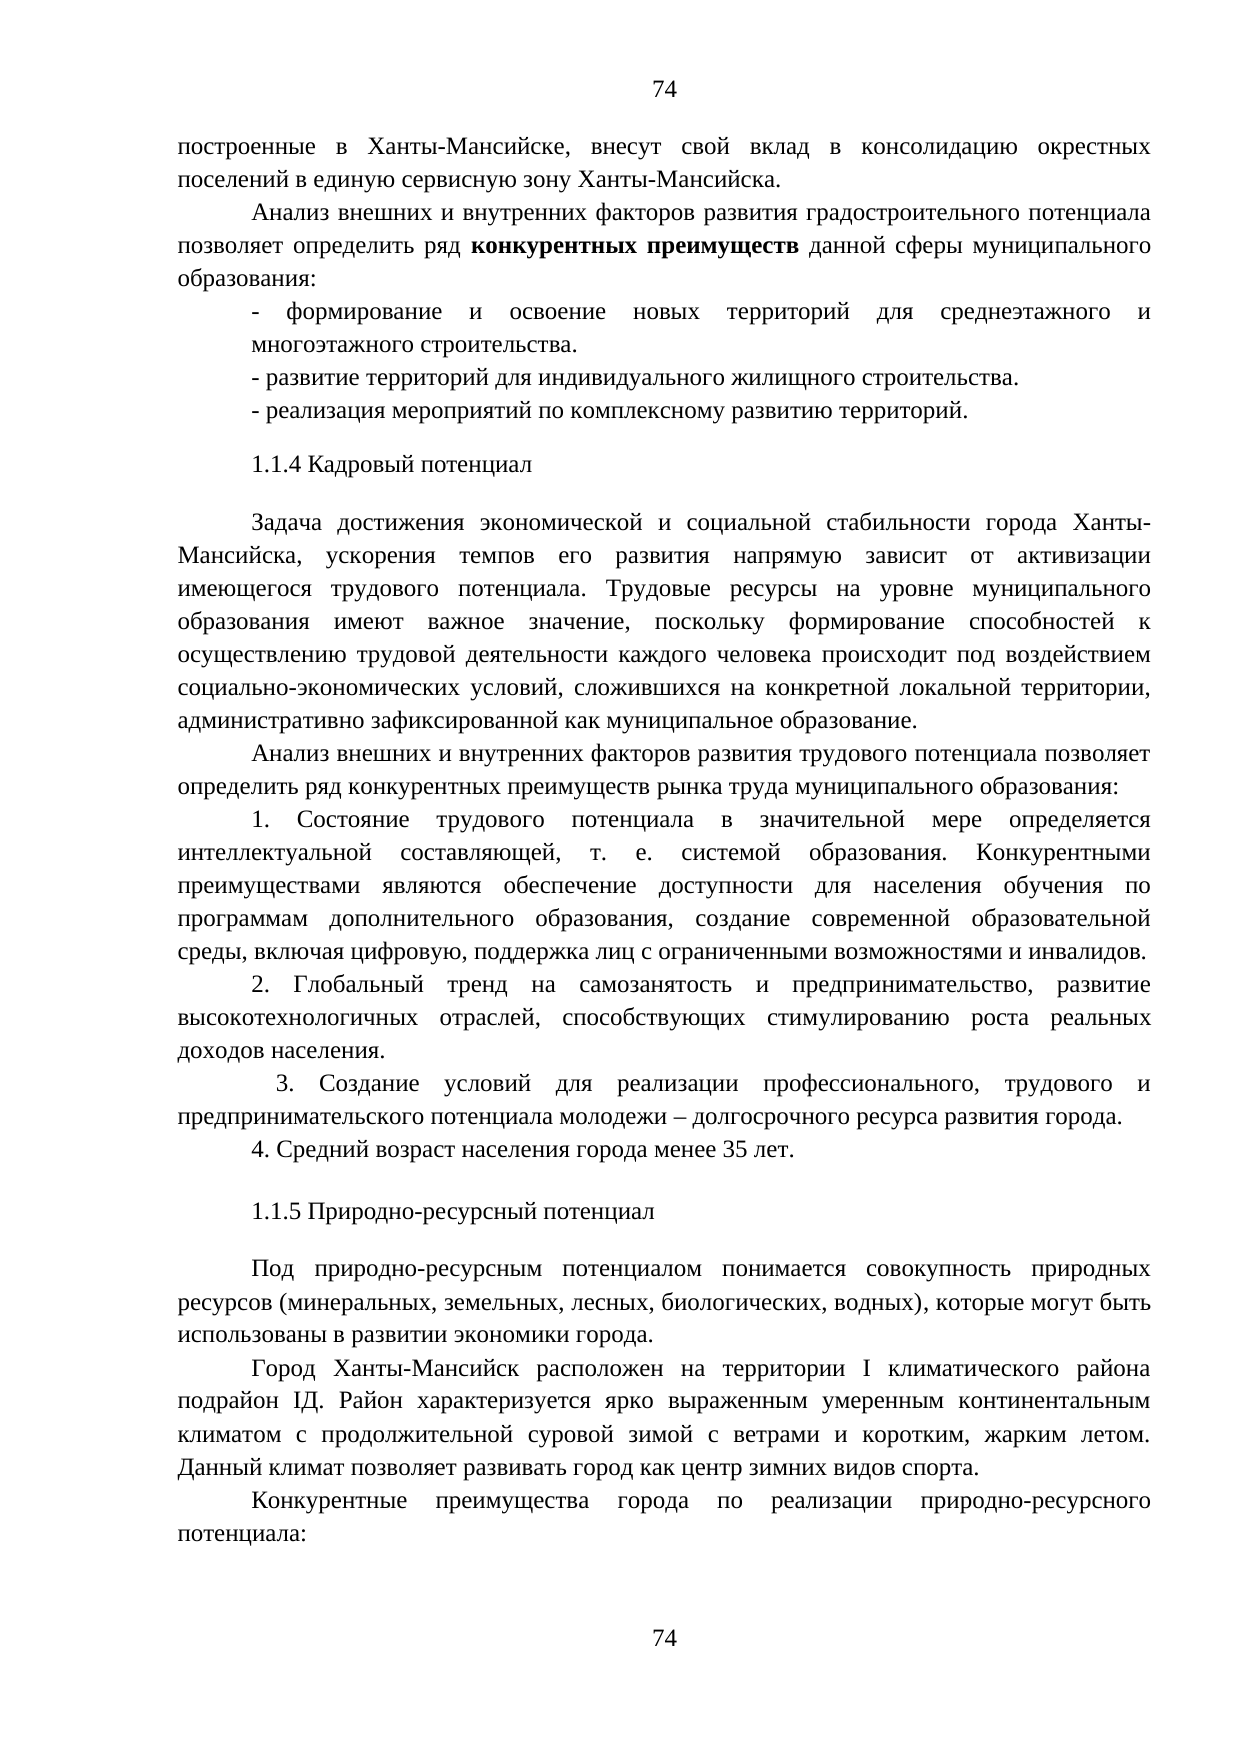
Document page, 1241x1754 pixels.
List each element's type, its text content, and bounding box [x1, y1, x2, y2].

text Задача достижения экономической и социальной стабильности города Ханты-Мансийска, ускорения темпов его развития напрямую зависит от активизации имеющегося трудового потенциала. Трудовые ресурсы на уровне муниципального образования имеют важное значение, поскольку формирование способностей к осуществлению трудовой деятельности каждого человека происходит под воздействием социально-экономических условий, сложившихся на конкретной локальной территории, административно зафиксированной как муниципальное образование. [177, 507, 1152, 734]
text Конкурентные преимущества города по реализации природно-ресурсного потенциала: [177, 1485, 1152, 1546]
text Анализ внешних и внутренних факторов развития трудового потенциала позволяет определить ряд конкурентных преимуществ рынка труда муниципального образования: [177, 738, 1152, 800]
text 2. Глобальный тренд на самозанятость и предпринимательство, развитие высокотехнологичных отраслей, способствующих стимулированию роста реальных доходов населения. [177, 969, 1152, 1064]
text 3. Создание условий для реализации профессионального, трудового и предпринимательского потенциала молодежи – долгосрочного ресурса развития города. [177, 1068, 1152, 1130]
text Под природно-ресурсным потенциалом понимается совокупность природных ресурсов (минеральных, земельных, лесных, биологических, водных), которые могут быть использованы в развитии экономики города. [177, 1253, 1152, 1348]
text 1.1.5 Природно-ресурсный потенциал [177, 1196, 1152, 1225]
text Анализ внешних и внутренних факторов развития градостроительного потенциала позволяет определить ряд конкурентных преимуществ данной сферы муниципального образования: [177, 197, 1152, 292]
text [177, 131, 1152, 193]
text 1.1.4 Кадровый потенциал [177, 449, 1152, 478]
list - формирование и освоение новых территорий для среднеэтажного и многоэтажного строительства. [251, 296, 1152, 358]
text 4. Средний возраст населения города менее 35 лет. [177, 1134, 1152, 1163]
list - реализация мероприятий по комплексному развитию территорий. [251, 396, 1152, 424]
list - развитие территорий для индивидуального жилищного строительства. [251, 362, 1152, 391]
text 1. Состояние трудового потенциала в значительной мере определяется интеллектуальной составляющей, т. е. системой образования. Конкурентными преимуществами являются обеспечение доступности для населения обучения по программам дополнительного образования, создание современной образовательной среды, включая цифровую, поддержка лиц с ограниченными возможностями и инвалидов. [177, 804, 1152, 965]
text Город Ханты-Мансийск расположен на территории I климатического района подрайон IД. Район характеризуется ярко выраженным умеренным континентальным климатом с продолжительной суровой зимой с ветрами и коротким, жарким летом. Данный климат позволяет развивать город как центр зимних видов спорта. [177, 1353, 1152, 1480]
